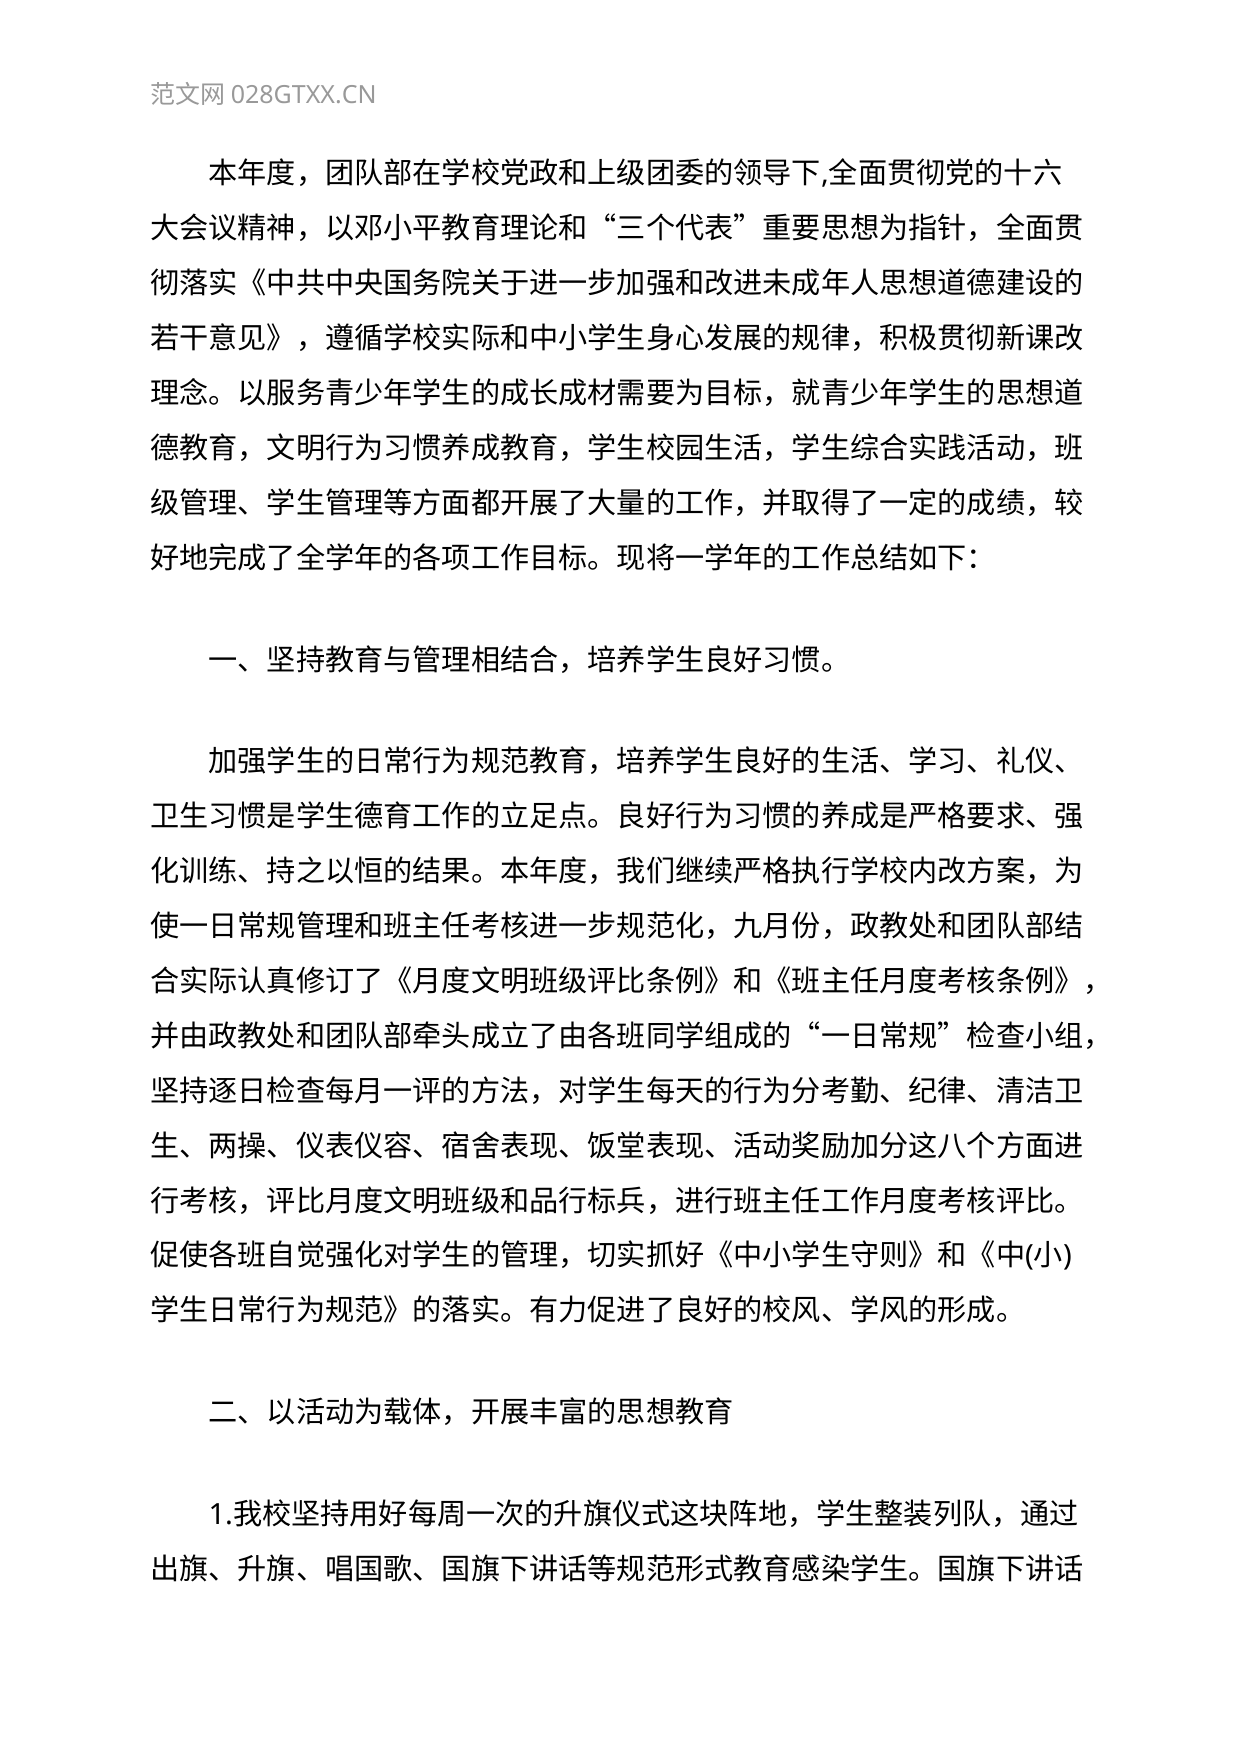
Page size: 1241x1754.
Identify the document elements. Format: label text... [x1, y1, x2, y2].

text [150, 1491, 1090, 1588]
text 加强学生的日常行为规范教育，培养学生良好的生活、学习、礼仪、卫生习惯是学生德育工作的立足点。良好行为习惯的养成是严格要求、强化训练、持之以恒的结果。本年度，我们继续严格执行学校内改方案，为使一日常规管理和班主任考核进一步规范化，九月份，政教处和团队部结合实际认真修订了《月度文明班级评比条例》和《班主任月度考核条例》，并由政教处和团队部牵头成立了由各班同学组成的“一日常规”检查小组，坚持逐日检查每月一评的方法，对学生每天的行为分考勤、纪律、清洁卫生、两操、仪表仪容、宿舍表现、饭堂表现、活动奖励加分这八个方面进行考核，评比月度文明班级和品行标兵，进行班主任工作月度考核评比。促使各班自觉强化对学生的管理，切实抓好《中小学生守则》和《中(小)学生日常行为规范》的落实。有力促进了良好的校风、学风的形成。 [150, 738, 1090, 1329]
text 一、坚持教育与管理相结合，培养学生良好习惯。 [150, 636, 1090, 678]
text 本年度，团队部在学校党政和上级团委的领导下,全面贯彻党的十六大会议精神，以邓小平教育理论和“三个代表”重要思想为指针，全面贯彻落实《中共中央国务院关于进一步加强和改进未成年人思想道德建设的若干意见》，遵循学校实际和中小学生身心发展的规律，积极贯彻新课改理念。以服务青少年学生的成长成材需要为目标，就青少年学生的思想道德教育，文明行为习惯养成教育，学生校园生活，学生综合实践活动，班级管理、学生管理等方面都开展了大量的工作，并取得了一定的成绩，较好地完成了全学年的各项工作目标。现将一学年的工作总结如下： [150, 150, 1090, 577]
text 二、以活动为载体，开展丰富的思想教育 [150, 1389, 1090, 1431]
